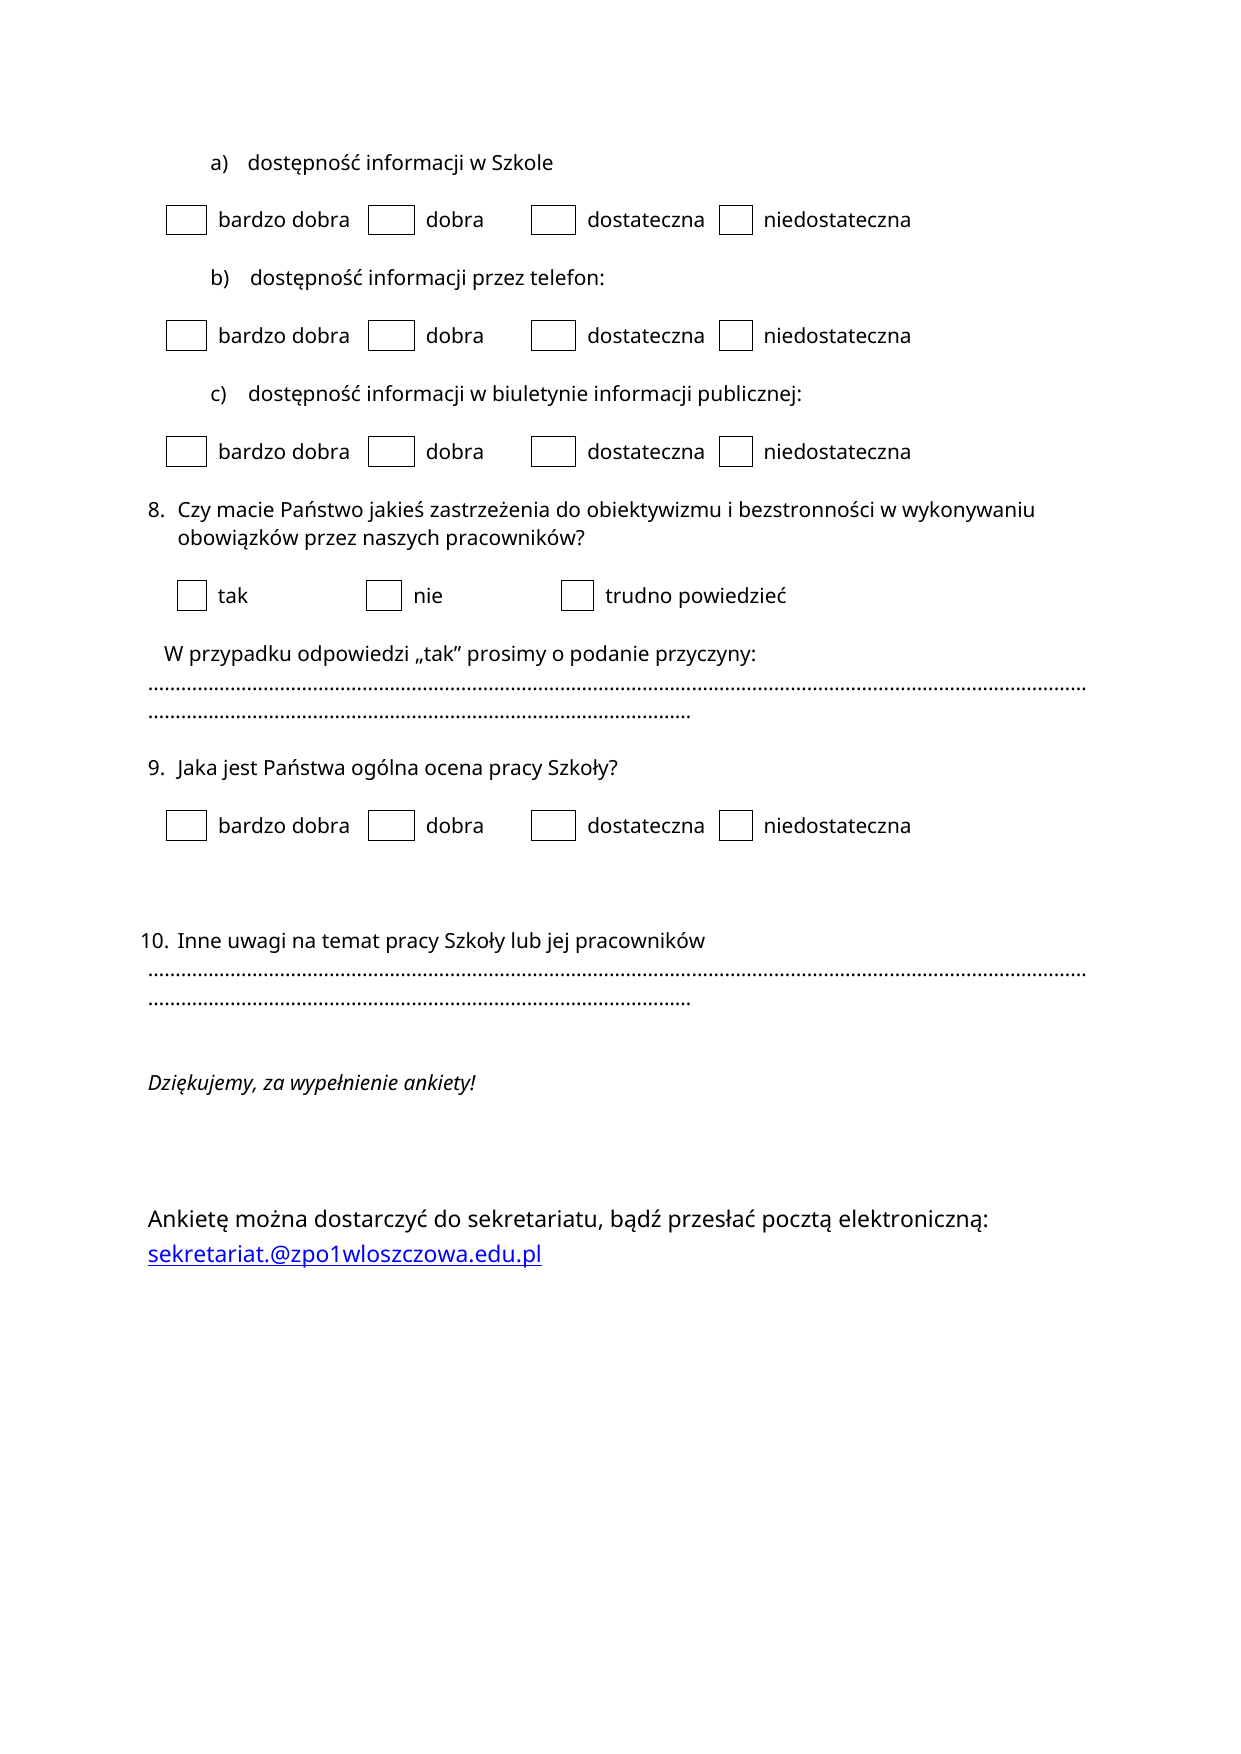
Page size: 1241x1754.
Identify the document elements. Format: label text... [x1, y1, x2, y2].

table_header dostateczna [576, 436, 719, 466]
table_header tak [207, 580, 366, 610]
table_header [167, 321, 206, 350]
table_header bardzo dobra [207, 810, 368, 839]
list dostępność informacji przez telefon: [148, 263, 1093, 292]
table_header [369, 811, 414, 839]
table_header dobra [415, 320, 531, 350]
table_header dostateczna [576, 810, 719, 839]
table_header [178, 581, 206, 610]
table_header niedostateczna [753, 320, 946, 350]
table_header [369, 206, 414, 234]
table_header dobra [415, 436, 531, 466]
list Inne uwagi na temat pracy Szkoły lub jej pracowników [140, 926, 1093, 954]
table_header dobra [415, 205, 531, 234]
table_header dostateczna [576, 320, 719, 350]
table_header bardzo dobra [207, 436, 368, 466]
text Ankietę można dostarczyć do sekretariatu, bądź przesłać pocztą elektroniczną: sekretariat.@zpo1wloszczowa.edu.pl [148, 1202, 1093, 1270]
table_header dostateczna [576, 205, 719, 234]
table_header bardzo dobra [207, 320, 368, 350]
table_header [167, 437, 206, 466]
table_header niedostateczna [753, 436, 946, 466]
list dostępność informacji w biuletynie informacji publicznej: [148, 379, 1093, 408]
table_header [562, 581, 593, 610]
list Jaka jest Państwa ogólna ocena pracy Szkoły? [148, 753, 1093, 782]
table_header [532, 437, 575, 466]
table_header [720, 811, 752, 839]
text ……………………………………………………………………………………………………………………………………………………………………………………………………………………………………………… [148, 954, 1093, 1011]
text ……………………………………………………………………………………………………………………………………………………………………………………………………………………………………………… [148, 668, 1093, 725]
table_header nie [402, 580, 561, 610]
table_header [369, 321, 414, 350]
table_header [167, 811, 206, 839]
table_header dobra [415, 810, 531, 839]
text W przypadku odpowiedzi „tak” prosimy o podanie przyczyny: [148, 639, 1093, 668]
table_header [720, 437, 752, 466]
table_header [367, 581, 401, 610]
table_header [532, 321, 575, 350]
table_header bardzo dobra [207, 205, 368, 234]
table_header [369, 437, 414, 466]
list dostępność informacji w Szkole [148, 148, 1093, 176]
table_header trudno powiedzieć [594, 580, 830, 610]
table_header [532, 811, 575, 839]
list Czy macie Państwo jakieś zastrzeżenia do obiektywizmu i bezstronności w wykonywaniu obowiązków przez naszych pracowników? [148, 495, 1093, 552]
text Dziękujemy, za wypełnienie ankiety! [148, 1068, 1093, 1096]
table_header [167, 206, 206, 234]
table_header [532, 206, 575, 234]
table_header niedostateczna [753, 205, 946, 234]
table_header [720, 206, 752, 234]
table_header [720, 321, 752, 350]
table_header niedostateczna [753, 810, 946, 839]
